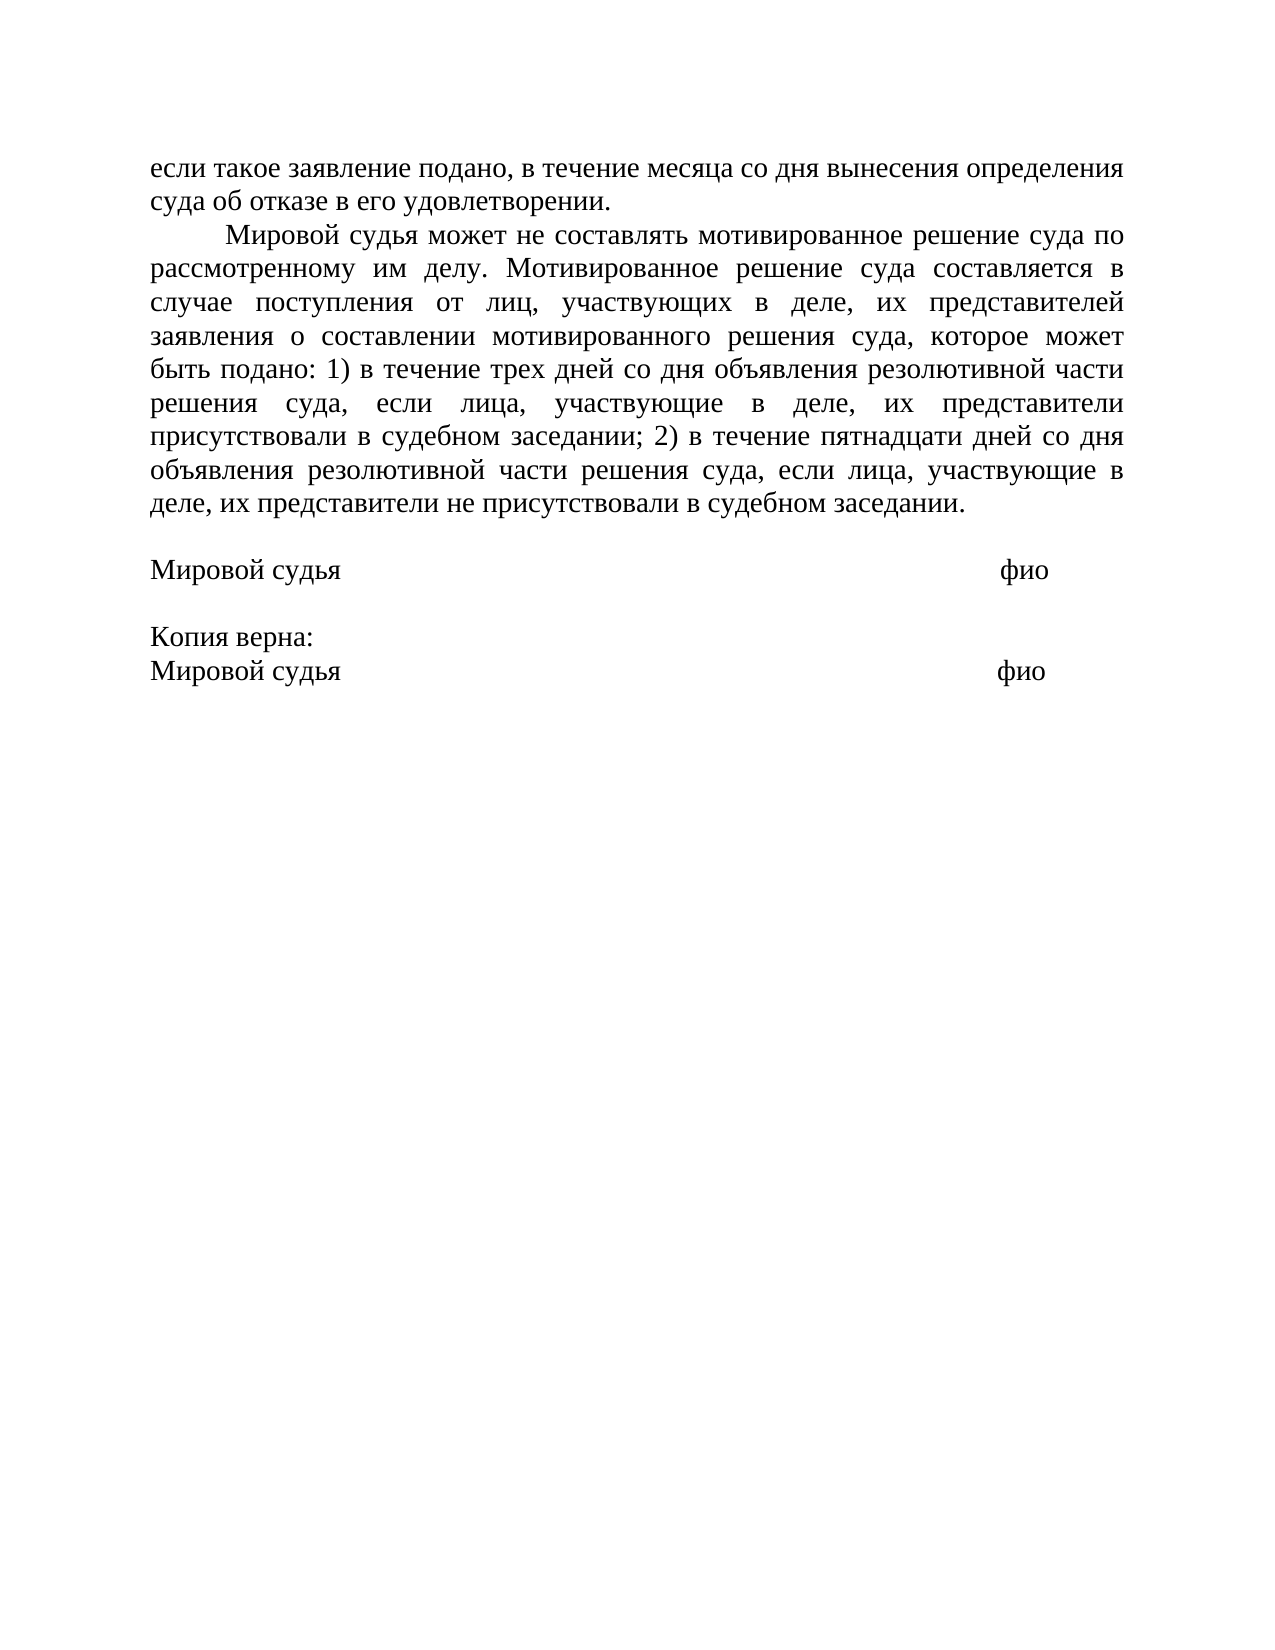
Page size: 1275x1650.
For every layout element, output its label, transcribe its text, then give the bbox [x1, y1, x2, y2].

text Мировой судья фио [150, 653, 1125, 687]
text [150, 150, 1125, 217]
text Мировой судья фио [150, 552, 1125, 586]
text Копия верна: [150, 619, 1125, 653]
text Мировой судья может не составлять мотивированное решение суда по рассмотренному им делу. Мотивированное решение суда составляется в случае поступления от лиц, участвующих в деле, их представителей заявления о составлении мотивированного решения суда, которое может быть подано: 1) в течение трех дней со дня объявления резолютивной части решения суда, если лица, участвующие в деле, их представители присутствовали в судебном заседании; 2) в течение пятнадцати дней со дня объявления резолютивной части решения суда, если лица, участвующие в деле, их представители не присутствовали в судебном заседании. [150, 217, 1125, 519]
